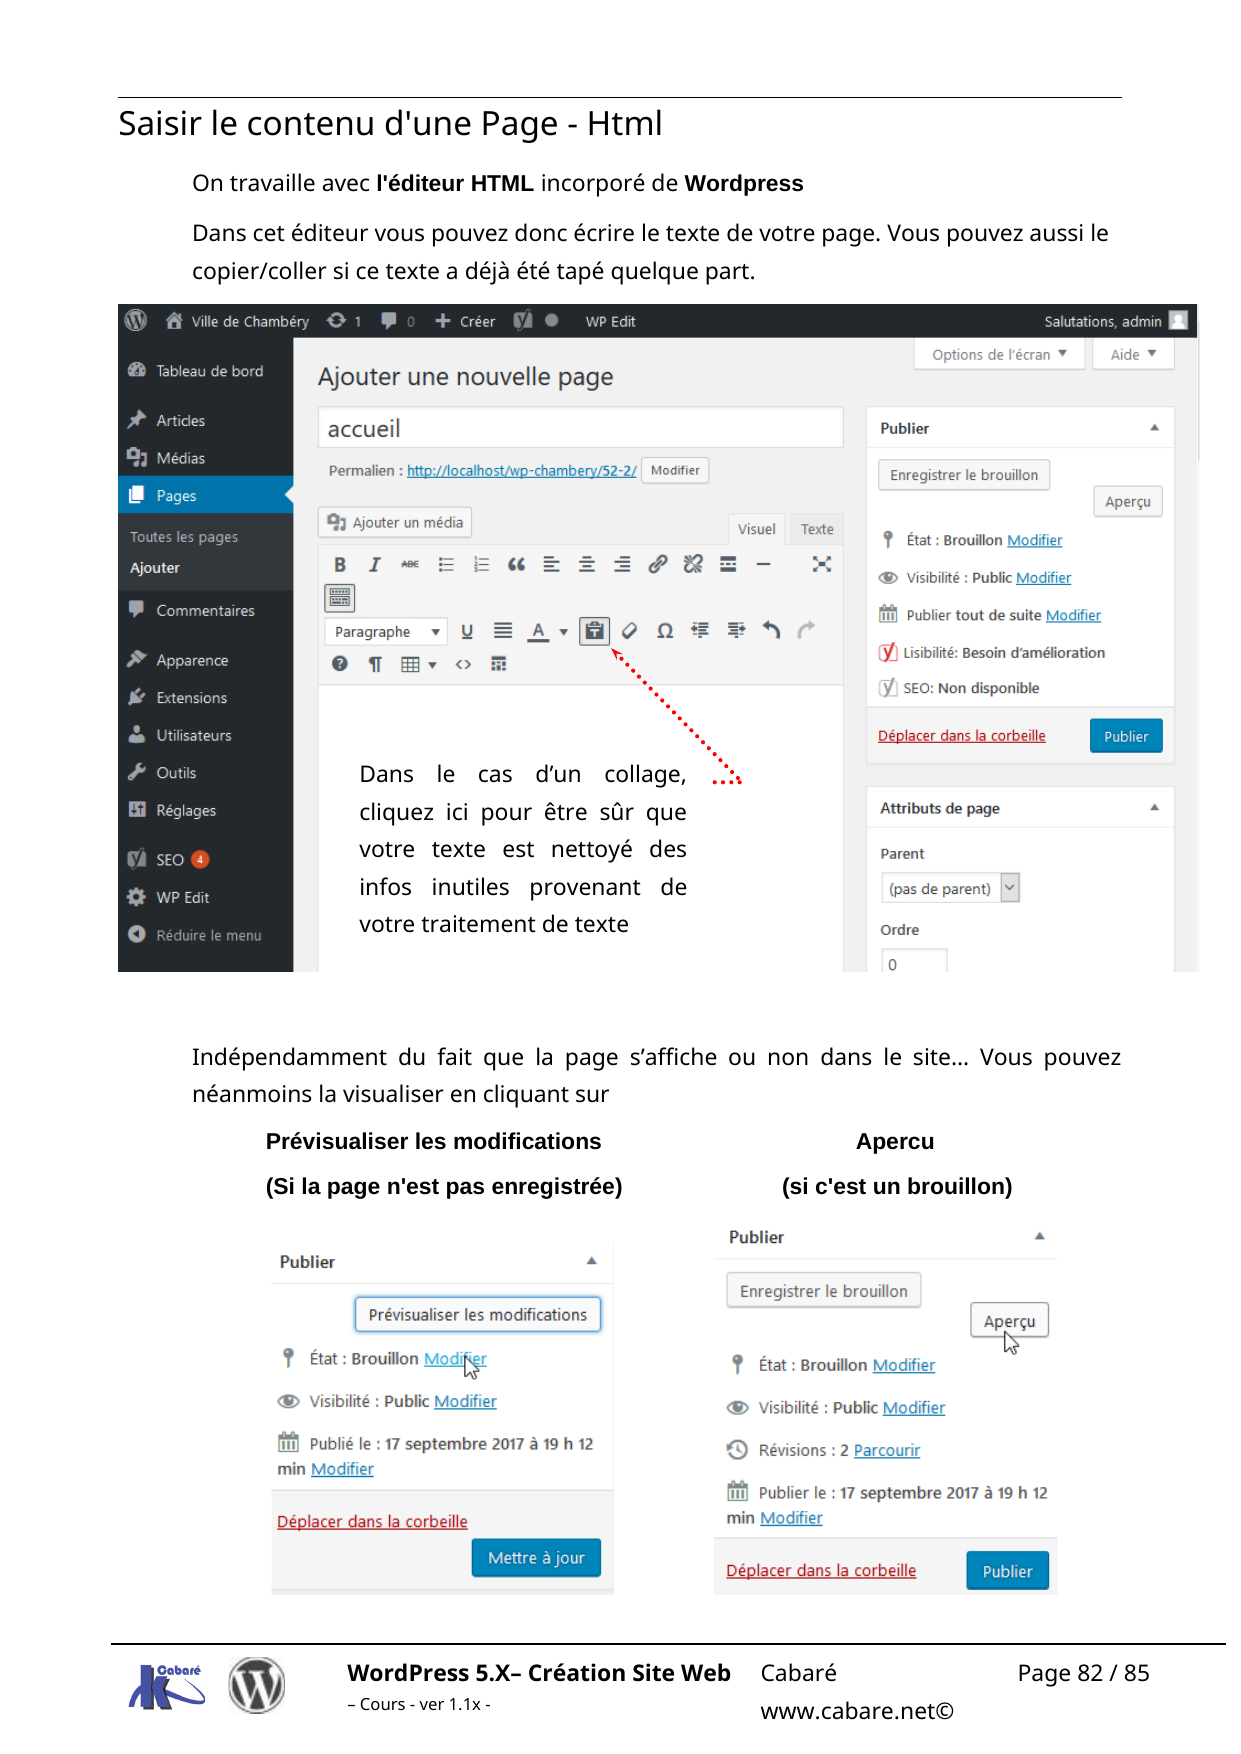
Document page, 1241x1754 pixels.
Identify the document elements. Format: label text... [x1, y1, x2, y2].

subtitle Saisir le contenu d'une Page - Html [118, 98, 1122, 146]
picture [271, 1243, 614, 1595]
picture [127, 1663, 206, 1711]
picture [128, 486, 144, 503]
text (Si la page n'est pas enregistrée) (si c'est un brouillon) [266, 1173, 1122, 1199]
text Prévisualiser les modifications Apercu [266, 1128, 1122, 1154]
picture [177, 494, 181, 504]
picture [184, 494, 192, 500]
text On travaille avec l'éditeur HTML incorporé de Wordpress [192, 167, 1122, 198]
picture [714, 1217, 1058, 1595]
text Dans cet éditeur vous pouvez donc écrire le texte de votre page. Vous pouvez aussi le copier/coller si ce texte a déjà été tapé quelque part. [192, 217, 1122, 286]
picture [228, 1657, 285, 1714]
picture [118, 304, 1200, 972]
text Indépendamment du fait que la page s’affiche ou non dans le site… Vous pouvez néanmoins la visualiser en cliquant sur [192, 1041, 1122, 1109]
